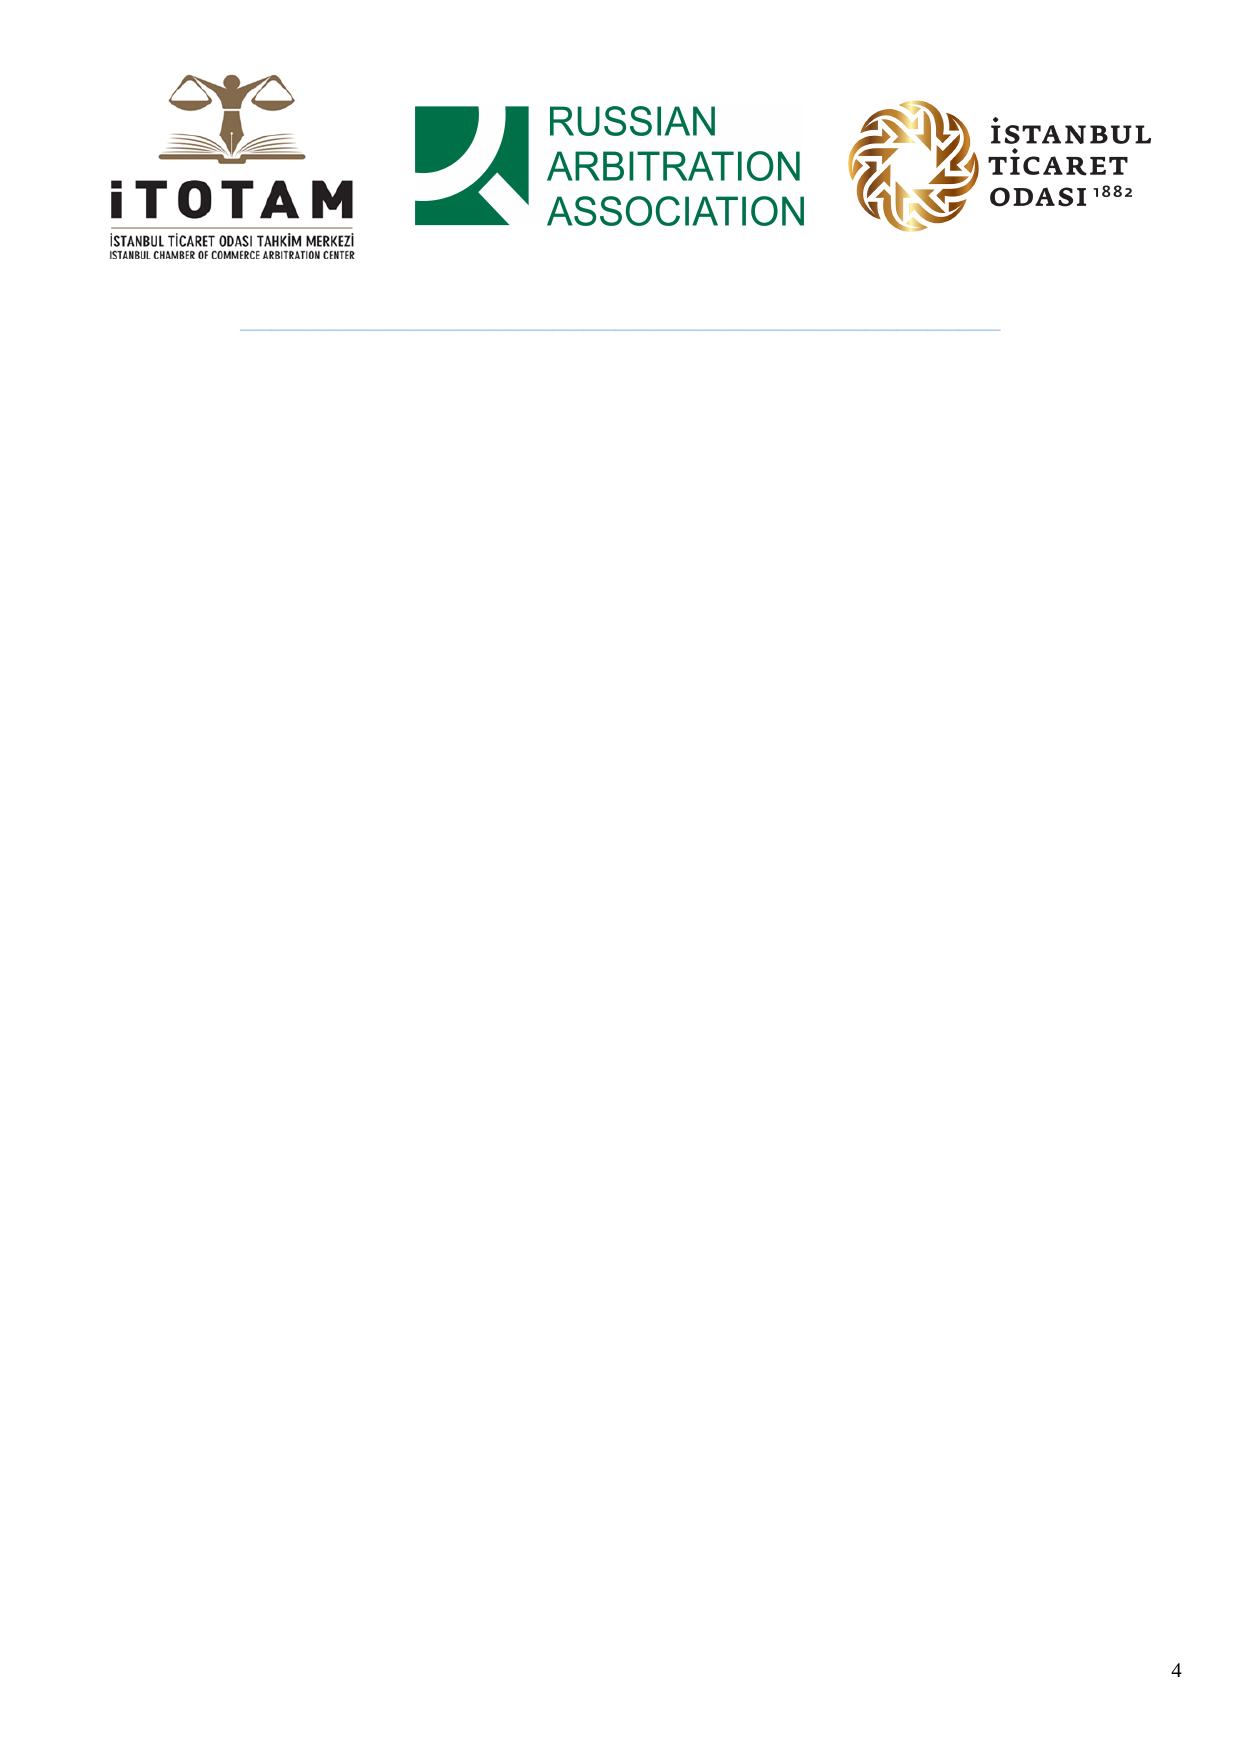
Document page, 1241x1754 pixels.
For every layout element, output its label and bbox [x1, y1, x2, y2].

picture [102, 74, 361, 259]
picture [840, 95, 1156, 237]
picture [415, 106, 804, 226]
